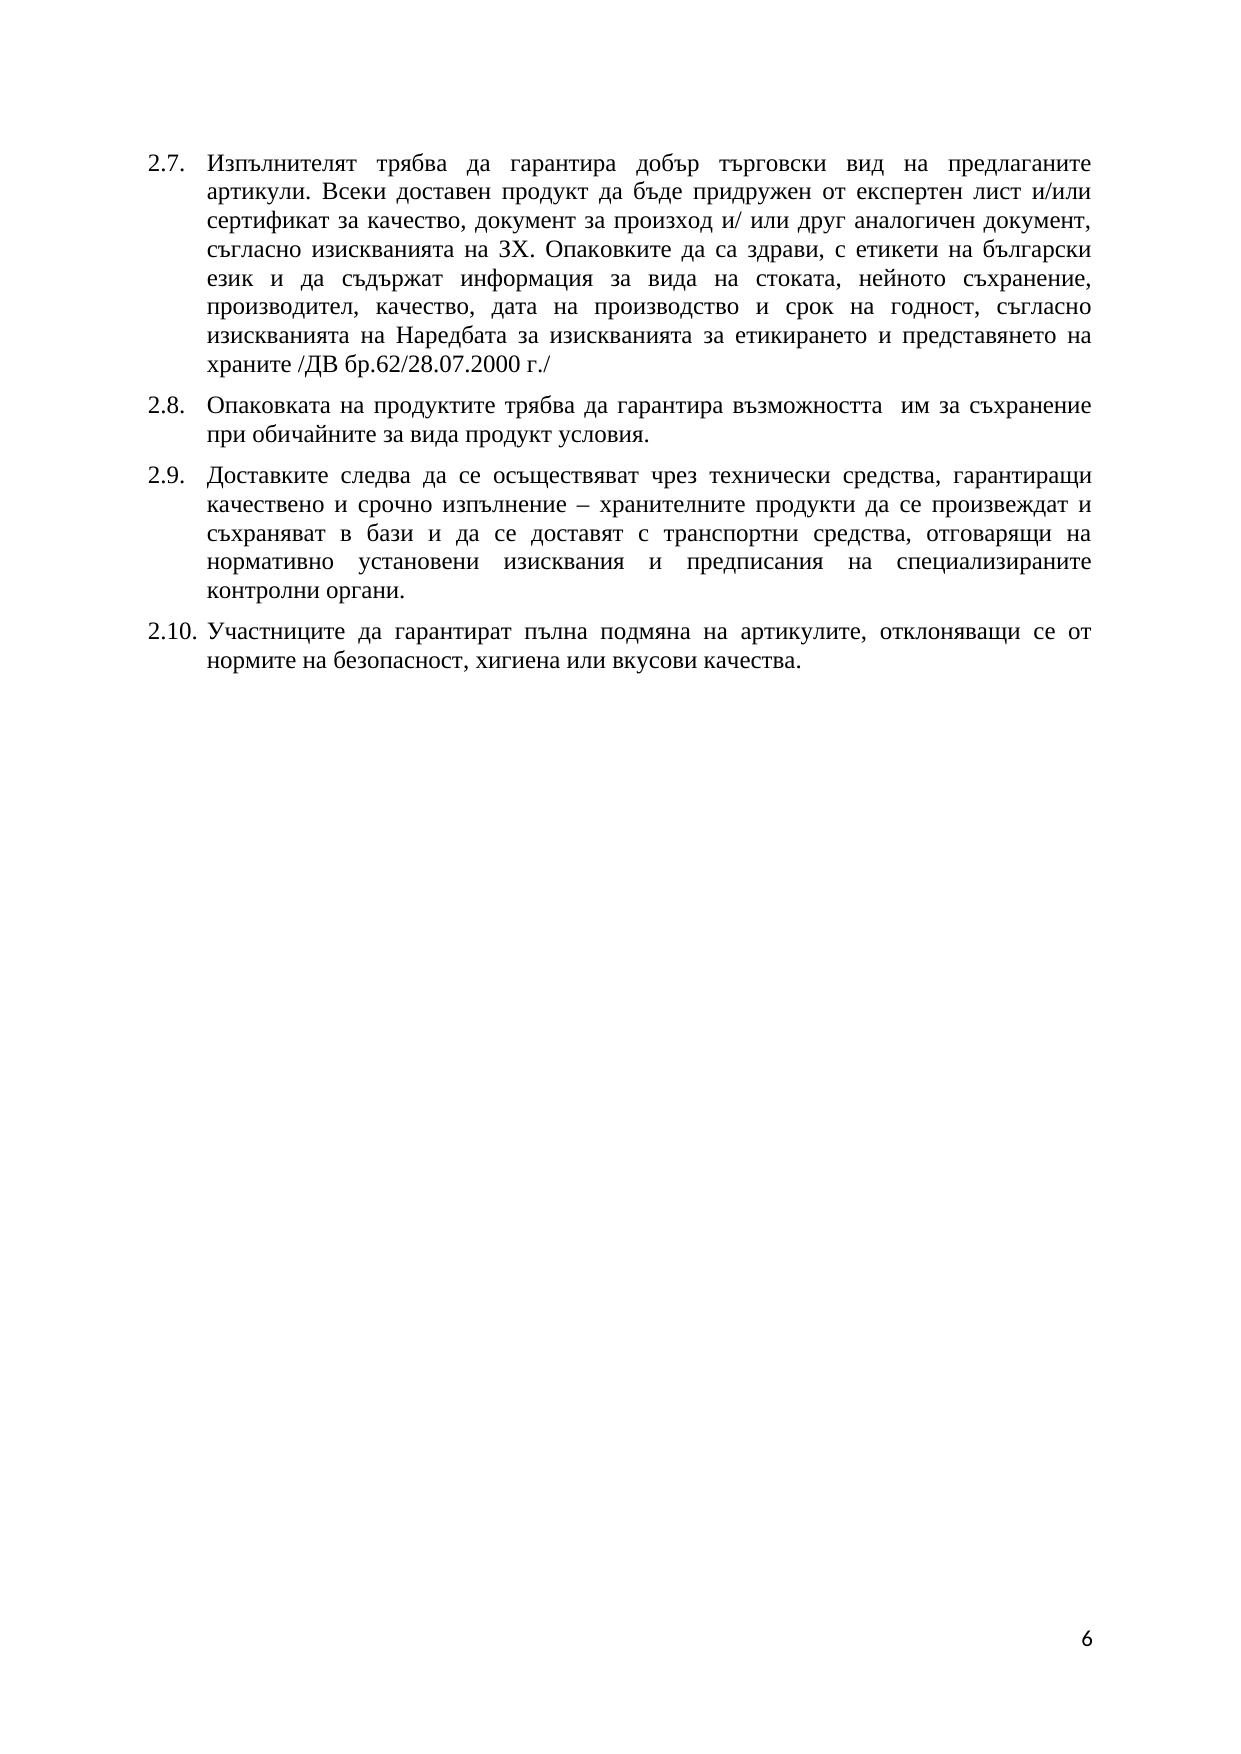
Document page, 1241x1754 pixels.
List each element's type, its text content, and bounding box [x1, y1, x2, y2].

list Доставките следва да се осъществяват чрез технически средства, гарантиращи качествено и срочно изпълнение – хранителните продукти да се произвеждат и съхраняват в бази и да се доставят с транспортни средства, отговарящи на нормативно установени изисквания и предписания на специализираните контролни органи. [148, 460, 1093, 604]
list Изпълнителят трябва да гарантира добър търговски вид на предлаганите артикули. Всеки доставен продукт да бъде придружен от експертен лист и/или сертификат за качество, документ за произход и/ или друг аналогичен документ, съгласно изискванията на ЗХ. Опаковките да са здрави, с етикети на български език и да съдържат информация за вида на стоката, нейното съхранение, производител, качество, дата на производство и срок на годност, съгласно изискванията на Наредбата за изискванията за етикирането и представянето на храните /ДВ бр.62/28.07.2000 г./ [148, 148, 1093, 378]
list Участниците да гарантират пълна подмяна на артикулите, отклоняващи се от нормите на безопасност, хигиена или вкусови качества. [148, 616, 1093, 674]
list Опаковката на продуктите трябва да гарантира възможността им за съхранение при обичайните за вида продукт условия. [148, 390, 1093, 448]
